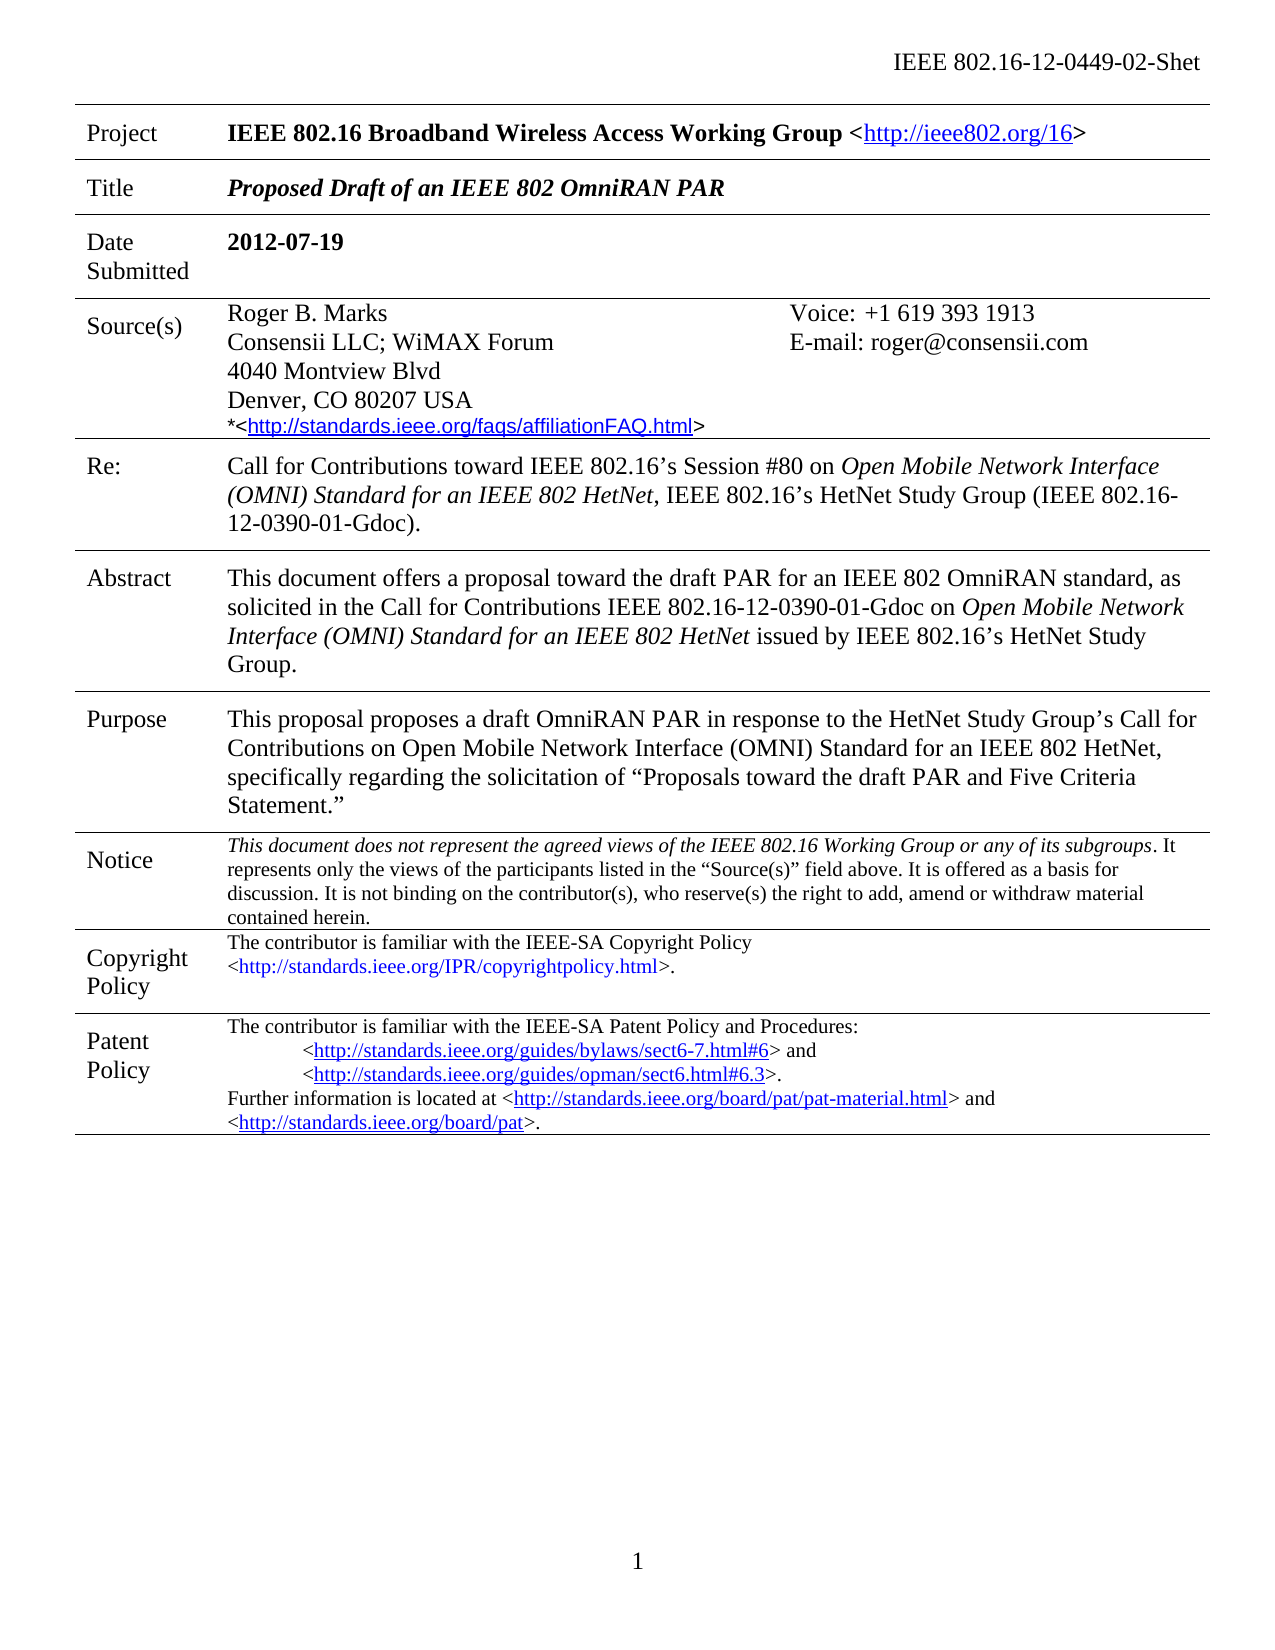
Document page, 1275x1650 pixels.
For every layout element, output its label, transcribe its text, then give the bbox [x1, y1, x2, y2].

table_cell Date Submitted [75, 215, 216, 297]
table_cell Voice: +1 619 393 1913 E-mail: roger@consensii.com [778, 299, 1209, 437]
table_cell Call for Contributions toward IEEE 802.16’s Session #80 on Open Mobile Network Interface (OMNI) Standard for an IEEE 802 HetNet, IEEE 802.16’s HetNet Study Group (IEEE 802.16-12-0390-01-Gdoc). [216, 439, 1209, 550]
table_cell This proposal proposes a draft OmniRAN PAR in response to the HetNet Study Group’s Call for Contributions on Open Mobile Network Interface (OMNI) Standard for an IEEE 802 HetNet, specifically regarding the solicitation of “Proposals toward the draft PAR and Five Criteria Statement.” [216, 692, 1209, 832]
table_header IEEE 802.16 Broadband Wireless Access Working Group <http://ieee802.org/16> [216, 105, 1209, 159]
table_cell The contributor is familiar with the IEEE-SA Copyright Policy <http://standards.ieee.org/IPR/copyrightpolicy.html>. [216, 930, 1209, 1013]
table_cell Title [75, 160, 216, 214]
table_cell This document offers a proposal toward the draft PAR for an IEEE 802 OmniRAN standard, as solicited in the Call for Contributions IEEE 802.16-12-0390-01-Gdoc on Open Mobile Network Interface (OMNI) Standard for an IEEE 802 HetNet issued by IEEE 802.16’s HetNet Study Group. [216, 551, 1209, 691]
table_cell 2012-07-19 [216, 215, 1209, 297]
table_cell Re: [75, 439, 216, 550]
table_header Project [75, 105, 216, 159]
table_cell Copyright Policy [75, 930, 216, 1013]
table_cell Abstract [75, 551, 216, 691]
table_cell Notice [75, 833, 216, 929]
table_cell Roger B. Marks Consensii LLC; WiMAX Forum 4040 Montview Blvd Denver, CO 80207 USA *<http://standards.ieee.org/faqs/affiliationFAQ.html> [216, 299, 778, 437]
table_cell Source(s) [75, 299, 216, 437]
table_cell The contributor is familiar with the IEEE-SA Patent Policy and Procedures: <http://standards.ieee.org/guides/bylaws/sect6-7.html#6> and <http://standards.ieee.org/guides/opman/sect6.html#6.3>. Further information is located at <http://standards.ieee.org/board/pat/pat-material.html> and <http://standards.ieee.org/board/pat>. [216, 1014, 1209, 1134]
table_cell Purpose [75, 692, 216, 832]
table_cell This document does not represent the agreed views of the IEEE 802.16 Working Group or any of its subgroups. It represents only the views of the participants listed in the “Source(s)” field above. It is offered as a basis for discussion. It is not binding on the contributor(s), who reserve(s) the right to add, amend or withdraw material contained herein. [216, 833, 1209, 929]
table_cell Patent Policy [75, 1014, 216, 1134]
table_cell Proposed Draft of an IEEE 802 OmniRAN PAR [216, 160, 1209, 214]
